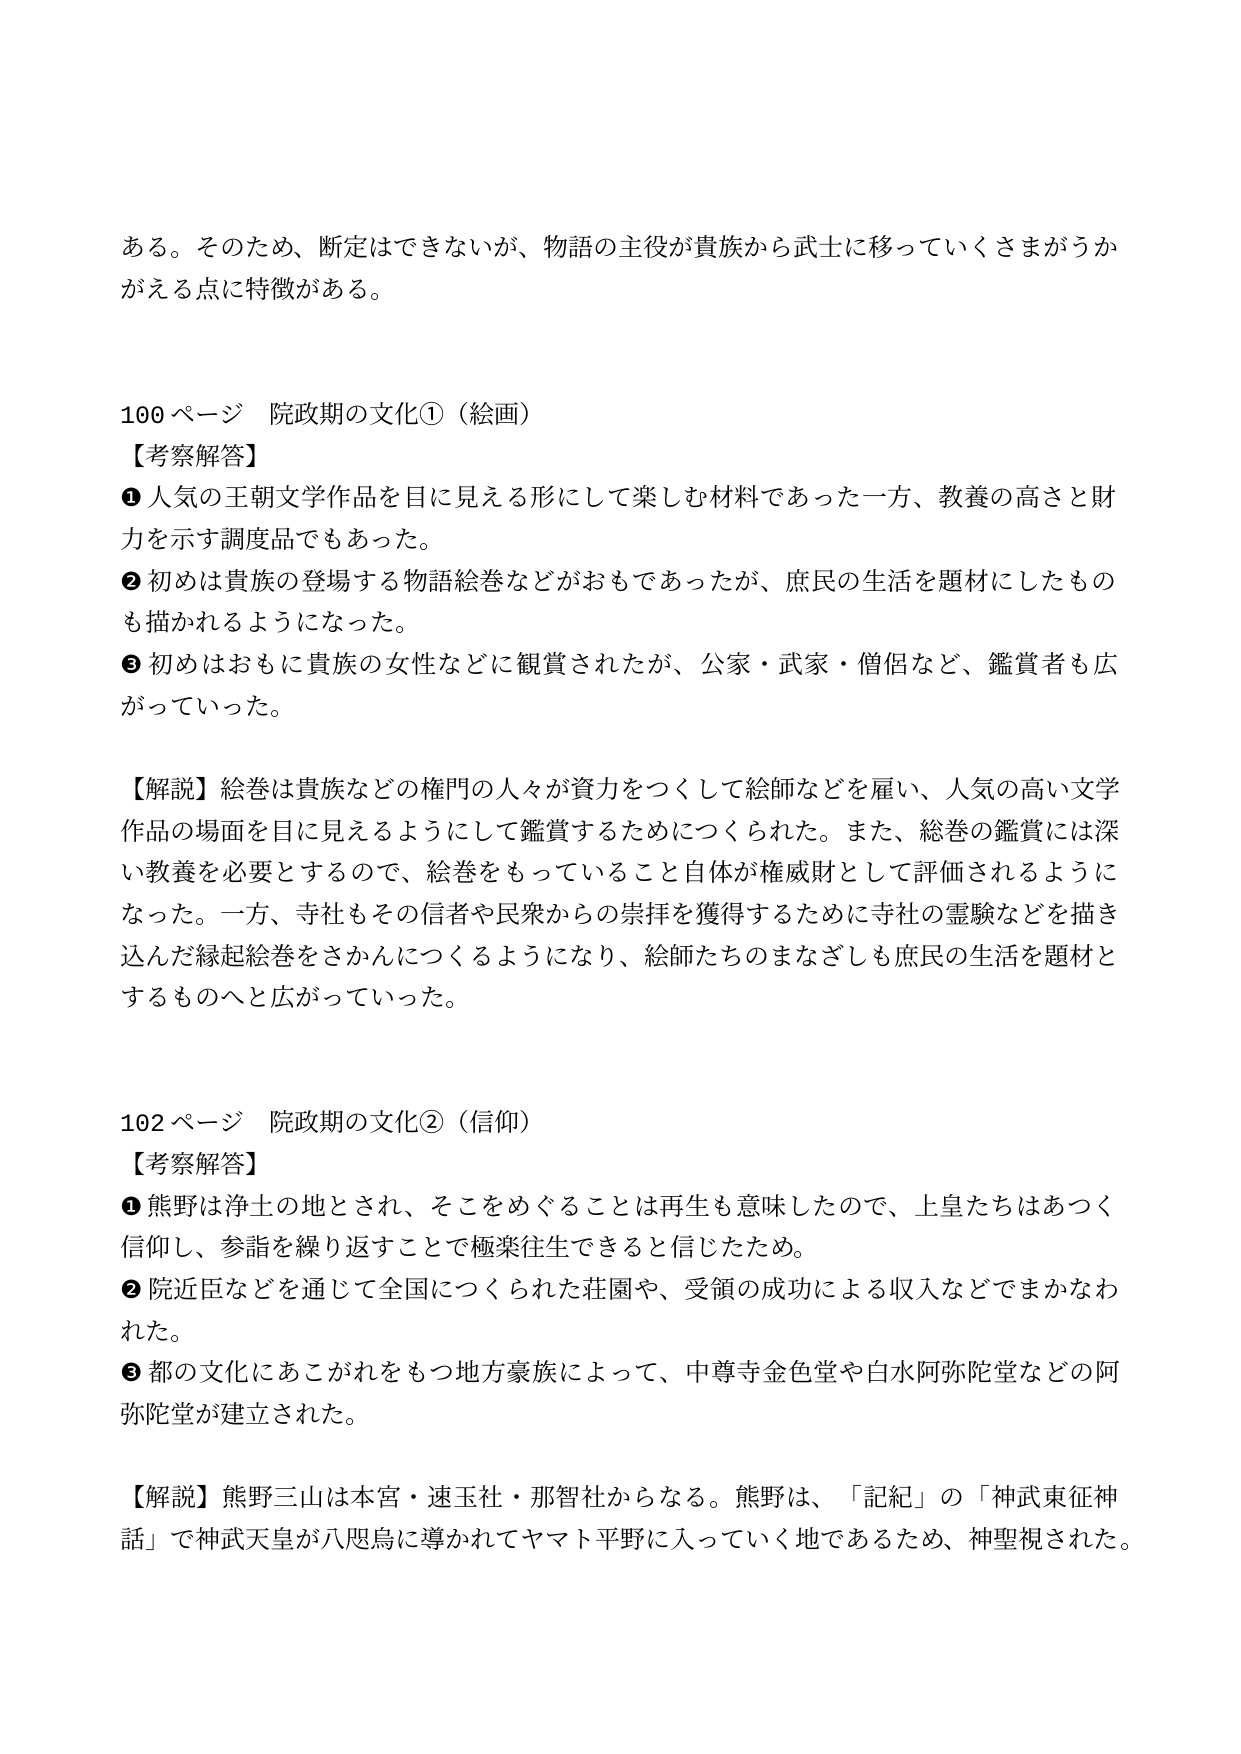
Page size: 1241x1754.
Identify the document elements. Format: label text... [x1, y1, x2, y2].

text ❷初めは貴族の登場する物語絵巻などがおもであったが、庶民の生活を題材にしたものも描かれるようになった。 [120, 558, 1120, 642]
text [120, 225, 1120, 308]
text 【考察解答】 [120, 433, 1120, 475]
text 102ページ 院政期の文化②（信仰） [120, 1100, 1120, 1142]
text 100ページ 院政期の文化①（絵画） [120, 392, 1120, 433]
text ❷院近臣などを通じて全国につくられた荘園や、受領の成功による収入などでまかなわれた。 [120, 1267, 1120, 1350]
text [120, 1475, 1120, 1558]
text ❸都の文化にあこがれをもつ地方豪族によって、中尊寺金色堂や白水阿弥陀堂などの阿弥陀堂が建立された。 [120, 1350, 1120, 1433]
text 【解説】絵巻は貴族などの権門の人々が資力をつくして絵師などを雇い、人気の高い文学作品の場面を目に見えるようにして鑑賞するためにつくられた。また、総巻の鑑賞には深い教養を必要とするので、絵巻をもっていること自体が権威財として評価されるようになった。一方、寺社もその信者や民衆からの崇拝を獲得するために寺社の霊験などを描き込んだ縁起絵巻をさかんにつくるようになり、絵師たちのまなざしも庶民の生活を題材とするものへと広がっていった。 [120, 767, 1120, 1017]
text 【考察解答】 [120, 1142, 1120, 1183]
text ❸初めはおもに貴族の女性などに観賞されたが、公家・武家・僧侶など、鑑賞者も広がっていった。 [120, 642, 1120, 725]
text ❶人気の王朝文学作品を目に見える形にして楽しむ材料であった一方、教養の高さと財力を示す調度品でもあった。 [120, 475, 1120, 558]
text ❶熊野は浄土の地とされ、そこをめぐることは再生も意味したので、上皇たちはあつく信仰し、参詣を繰り返すことで極楽往生できると信じたため。 [120, 1183, 1120, 1267]
